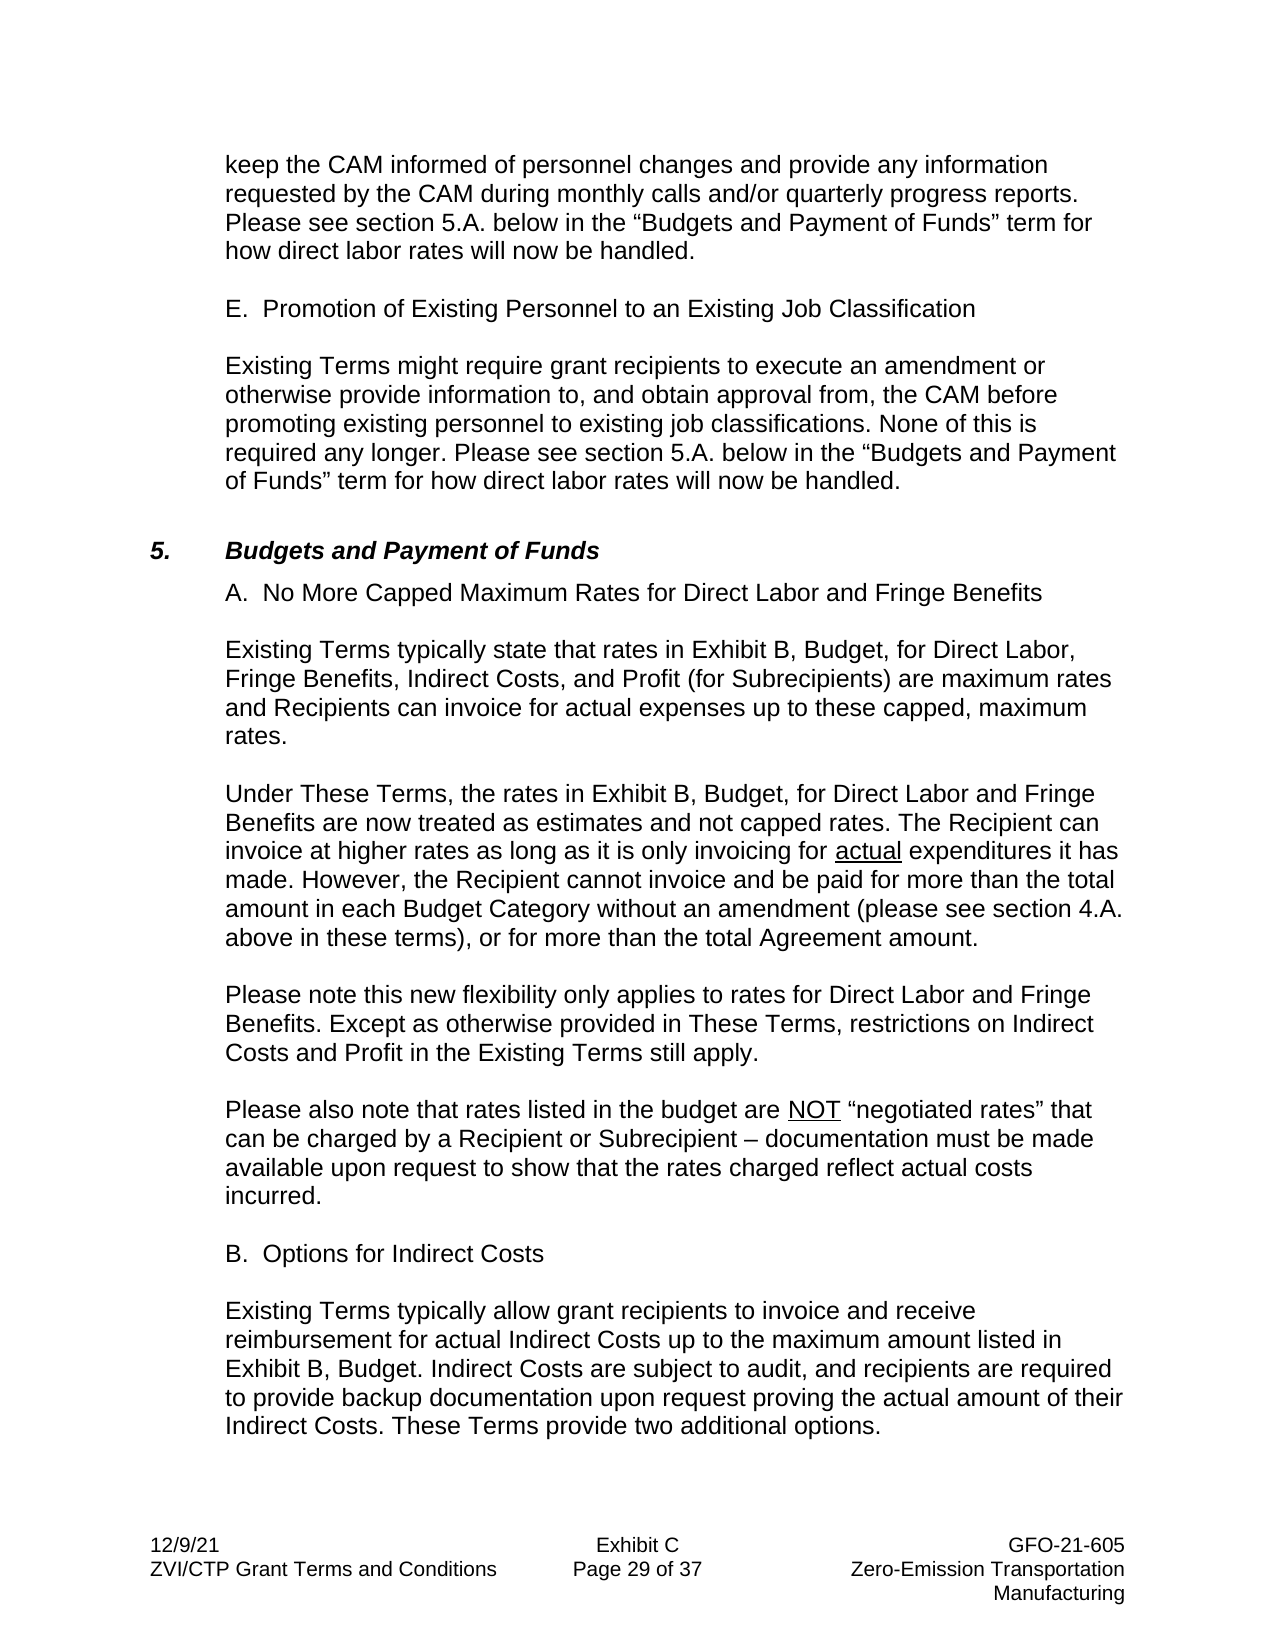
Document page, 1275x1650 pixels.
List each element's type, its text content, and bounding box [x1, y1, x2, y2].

text B. Options for Indirect Costs [225, 1239, 1125, 1267]
text E. Promotion of Existing Personnel to an Existing Job Classification [225, 294, 1125, 322]
text Please note this new flexibility only applies to rates for Direct Labor and Fringe Benefits. Except as otherwise provided in These Terms, restrictions on Indirect Costs and Profit in the Existing Terms still apply. [225, 980, 1125, 1066]
text Existing Terms might require grant recipients to execute an amendment or otherwise provide information to, and obtain approval from, the CAM before promoting existing personnel to existing job classifications. None of this is required any longer. Please see section 5.A. below in the “Budgets and Payment of Funds” term for how direct labor rates will now be handled. [225, 351, 1125, 495]
subtitle Budgets and Payment of Funds [150, 536, 1125, 565]
text Existing Terms typically allow grant recipients to invoice and receive reimbursement for actual Indirect Costs up to the maximum amount listed in Exhibit B, Budget. Indirect Costs are subject to audit, and recipients are required to provide backup documentation upon request proving the actual amount of their Indirect Costs. These Terms provide two additional options. [225, 1296, 1125, 1440]
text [225, 150, 1125, 265]
text A. No More Capped Maximum Rates for Direct Labor and Fringe Benefits [225, 577, 1125, 606]
text Existing Terms typically state that rates in Exhibit B, Budget, for Direct Labor, Fringe Benefits, Indirect Costs, and Profit (for Subrecipients) are maximum rates and Recipients can invoice for actual expenses up to these capped, maximum rates. [225, 635, 1125, 750]
text Under These Terms, the rates in Exhibit B, Budget, for Direct Labor and Fringe Benefits are now treated as estimates and not capped rates. The Recipient can invoice at higher rates as long as it is only invoicing for actual expenditures it has made. However, the Recipient cannot invoice and be paid for more than the total amount in each Budget Category without an amendment (please see section 4.A. above in these terms), or for more than the total Agreement amount. [225, 779, 1125, 951]
text Please also note that rates listed in the budget are NOT “negotiated rates” that can be charged by a Recipient or Subrecipient – documentation must be made available upon request to show that the rates charged reflect actual costs incurred. [225, 1095, 1125, 1210]
